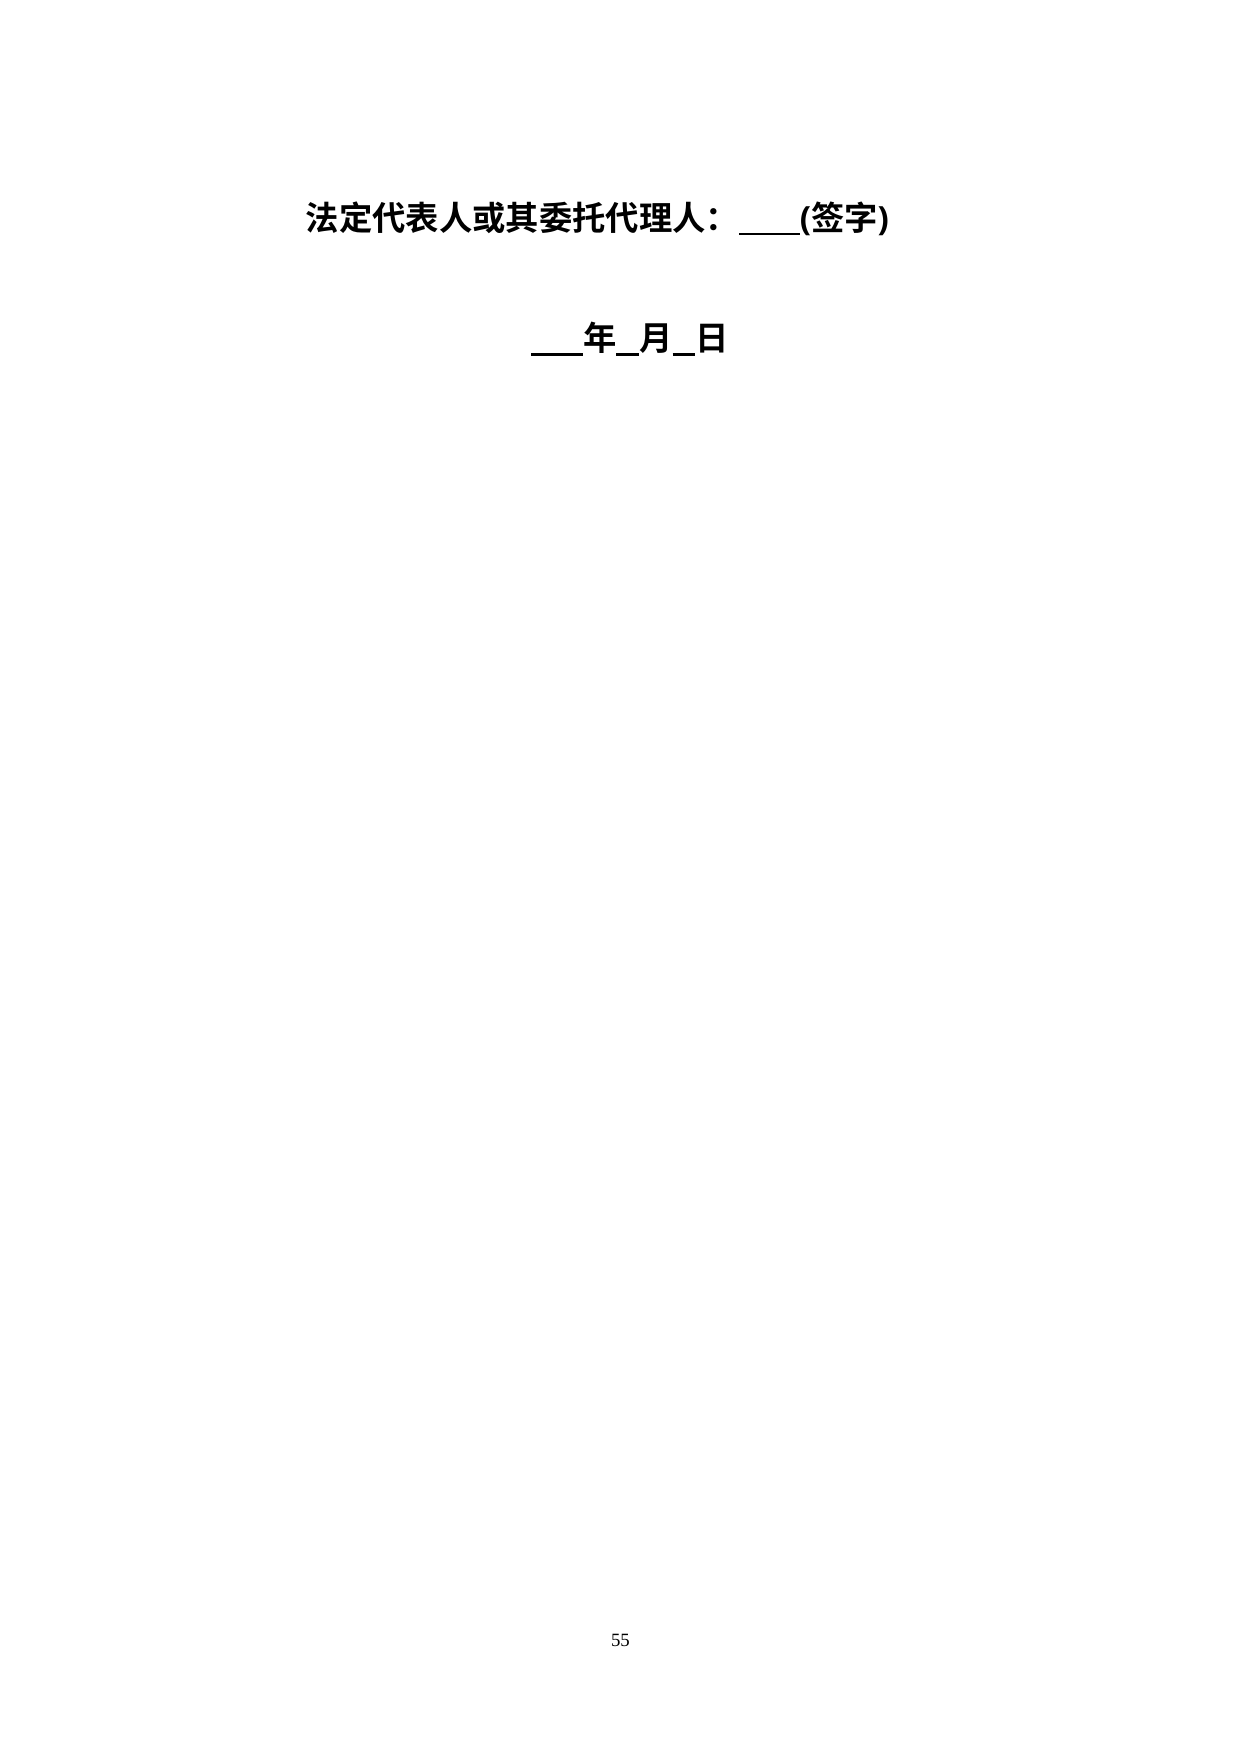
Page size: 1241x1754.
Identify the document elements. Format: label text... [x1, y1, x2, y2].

text 法定代表人或其委托代理人： (签字) [206, 168, 1053, 264]
text 年 月 日 [206, 288, 1053, 384]
